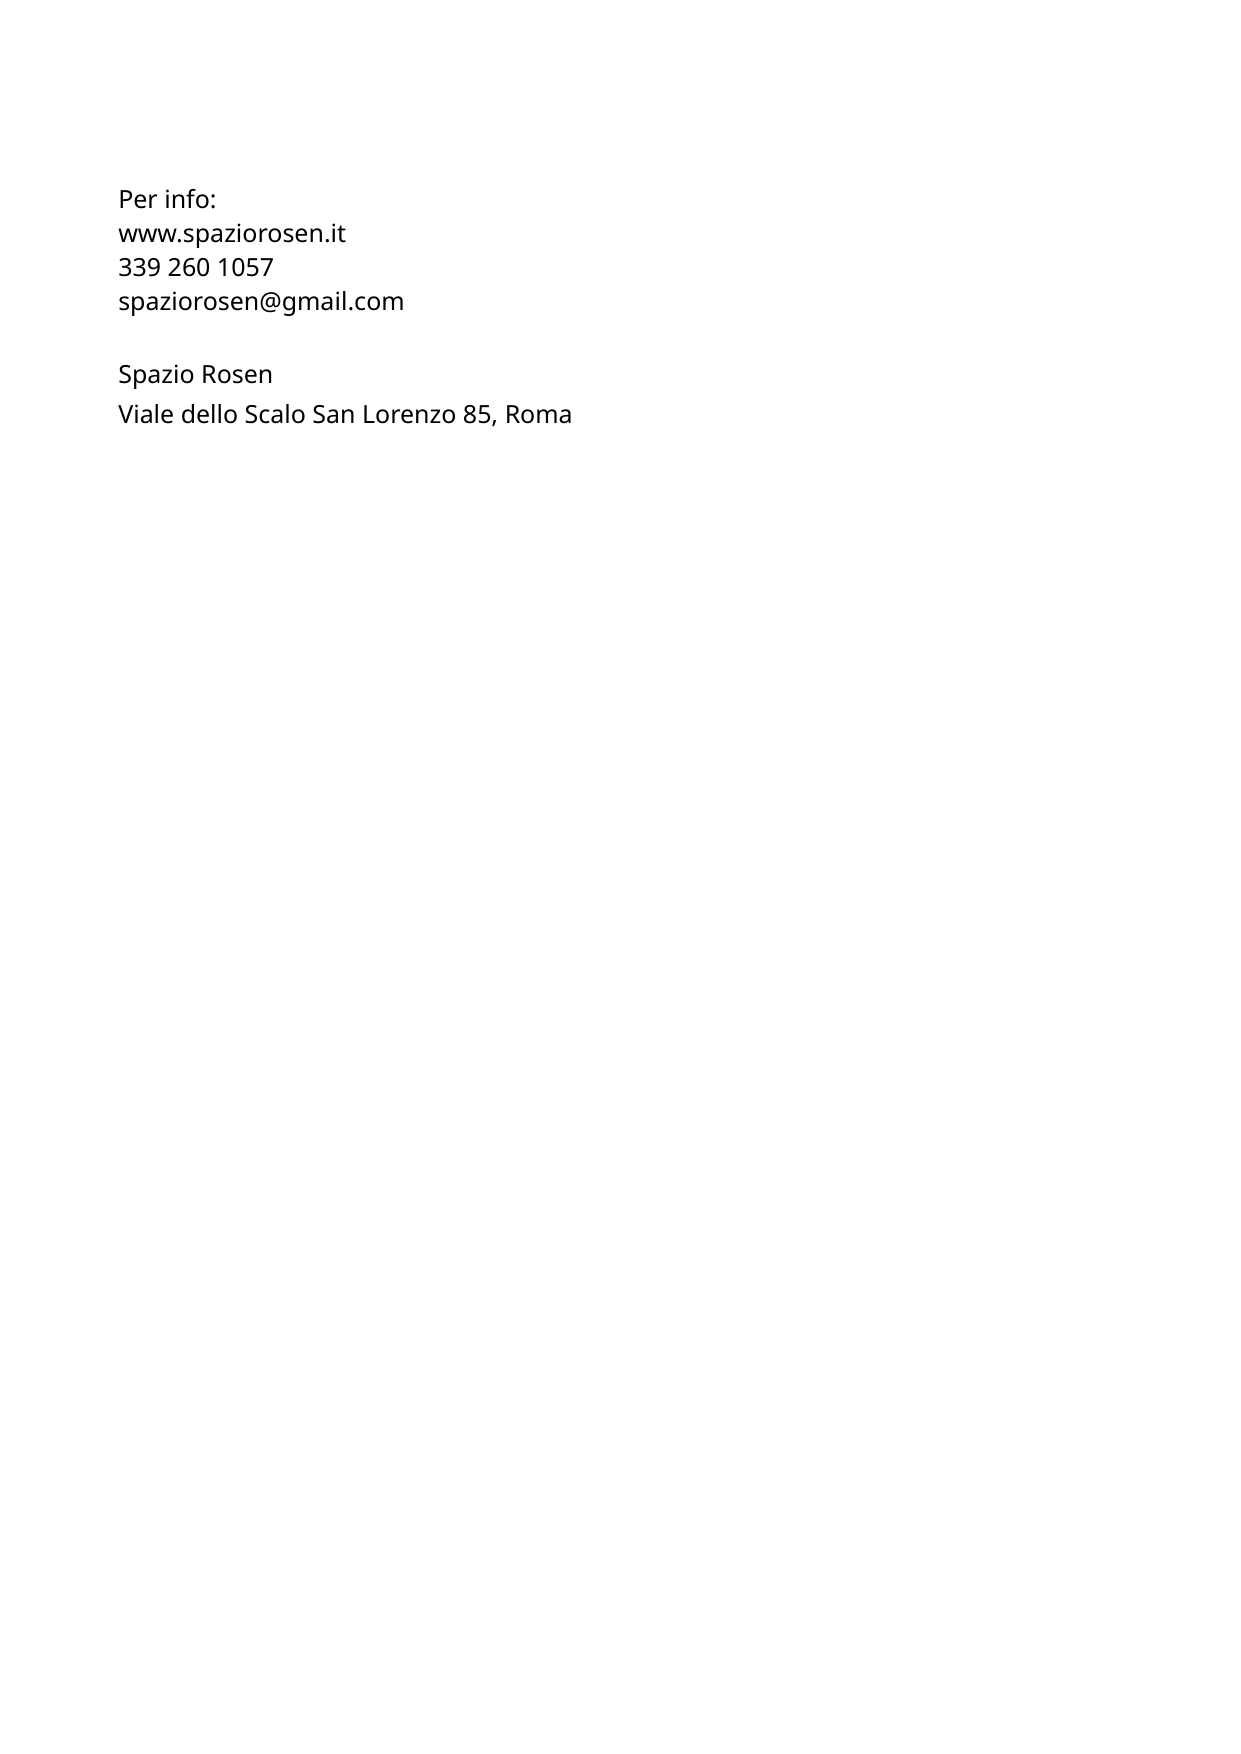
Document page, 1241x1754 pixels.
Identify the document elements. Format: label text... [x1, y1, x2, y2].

text spaziorosen@gmail.com [118, 284, 1122, 318]
text Spazio Rosen Viale dello Scalo San Lorenzo 85, Roma [118, 318, 1122, 430]
text Per info: www.spaziorosen.it 339 260 1057 [118, 148, 1122, 284]
